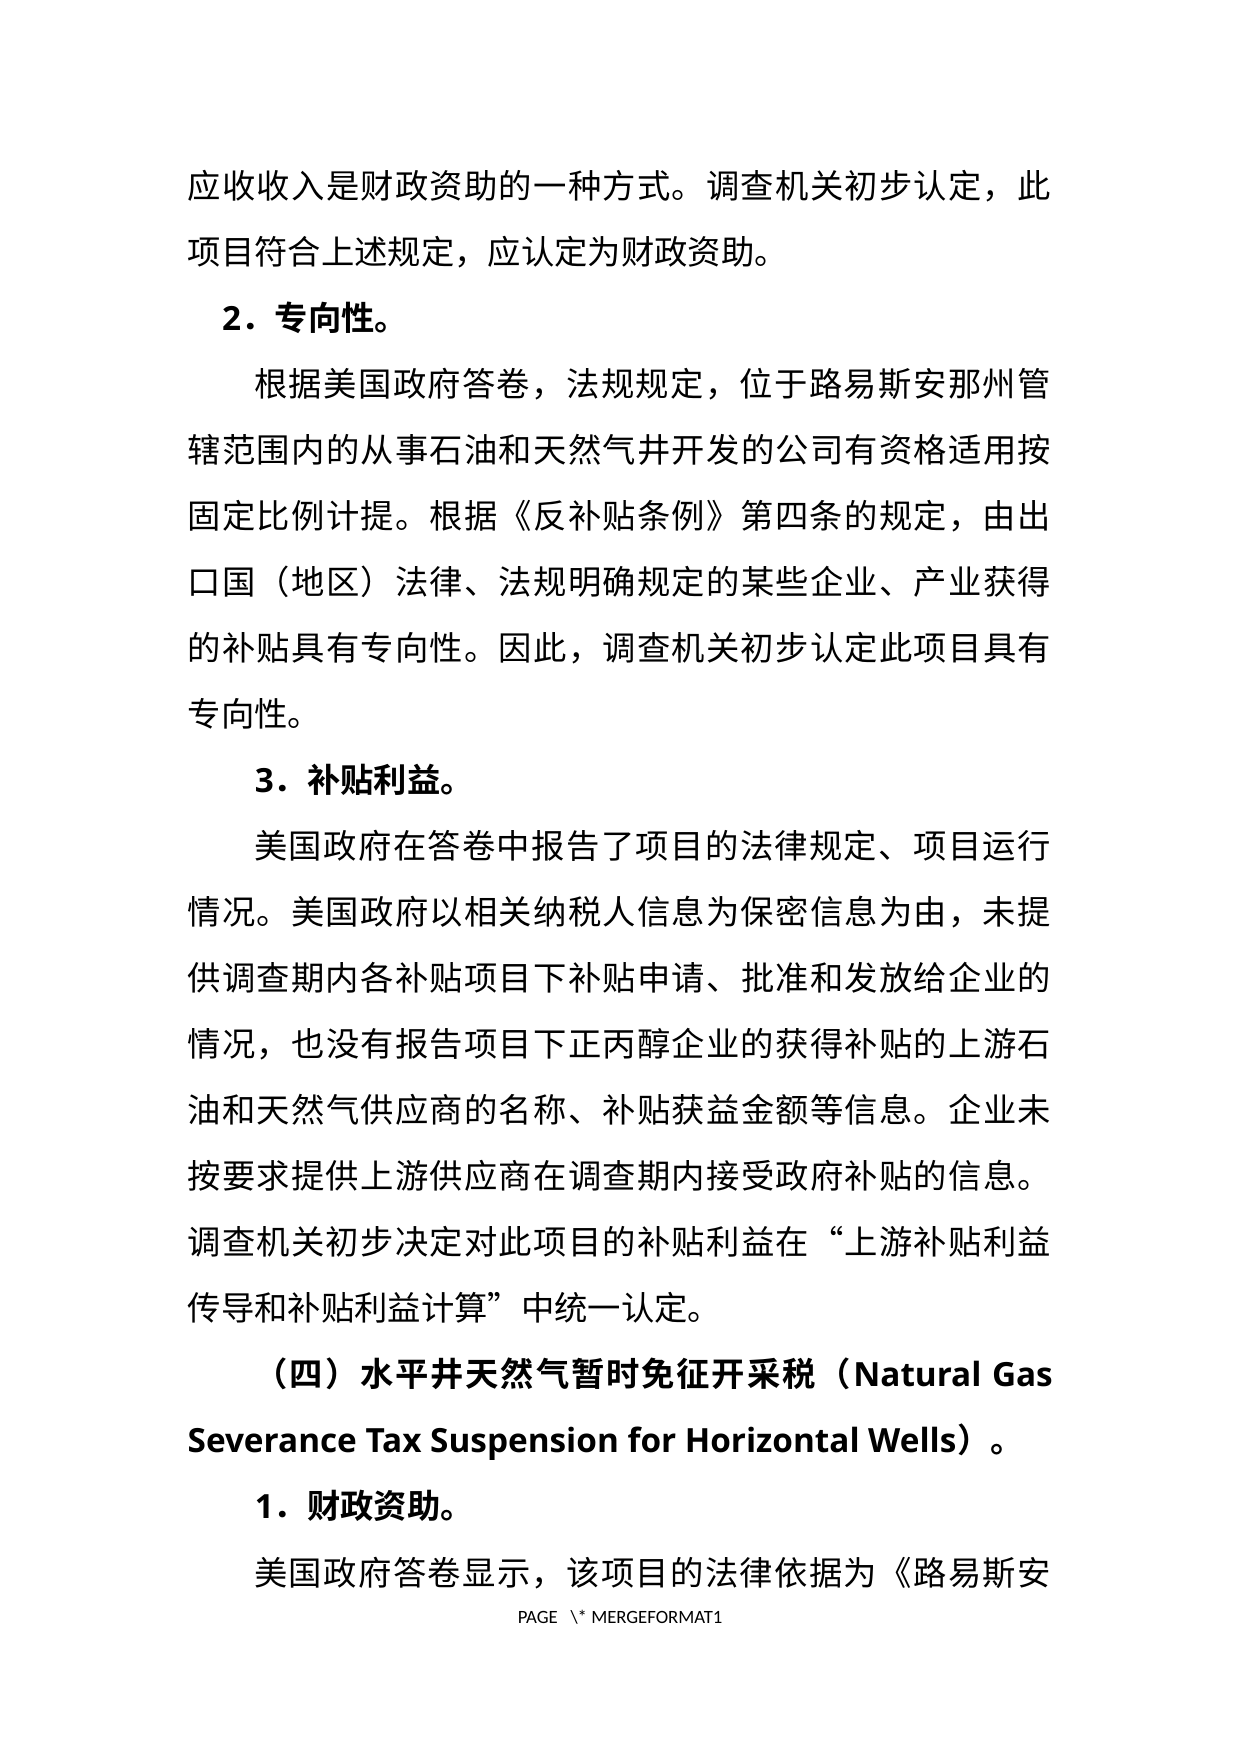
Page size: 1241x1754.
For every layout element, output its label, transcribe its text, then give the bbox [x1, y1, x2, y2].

text 3．补贴利益。 [187, 745, 1053, 811]
text （四）水平井天然气暂时免征开采税（Natural Gas Severance Tax Suspension for Horizontal Wells）。 [187, 1339, 1053, 1471]
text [187, 1537, 1053, 1603]
text 2．专向性。 [187, 283, 1053, 349]
text 根据美国政府答卷，法规规定，位于路易斯安那州管辖范围内的从事石油和天然气井开发的公司有资格适用按固定比例计提。根据《反补贴条例》第四条的规定，由出口国（地区）法律、法规明确规定的某些企业、产业获得的补贴具有专向性。因此，调查机关初步认定此项目具有专向性。 [187, 349, 1053, 745]
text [187, 151, 1053, 283]
text 1．财政资助。 [187, 1471, 1053, 1537]
text 美国政府在答卷中报告了项目的法律规定、项目运行情况。美国政府以相关纳税人信息为保密信息为由，未提供调查期内各补贴项目下补贴申请、批准和发放给企业的情况，也没有报告项目下正丙醇企业的获得补贴的上游石油和天然气供应商的名称、补贴获益金额等信息。企业未按要求提供上游供应商在调查期内接受政府补贴的信息。调查机关初步决定对此项目的补贴利益在“上游补贴利益传导和补贴利益计算”中统一认定。 [187, 811, 1053, 1339]
